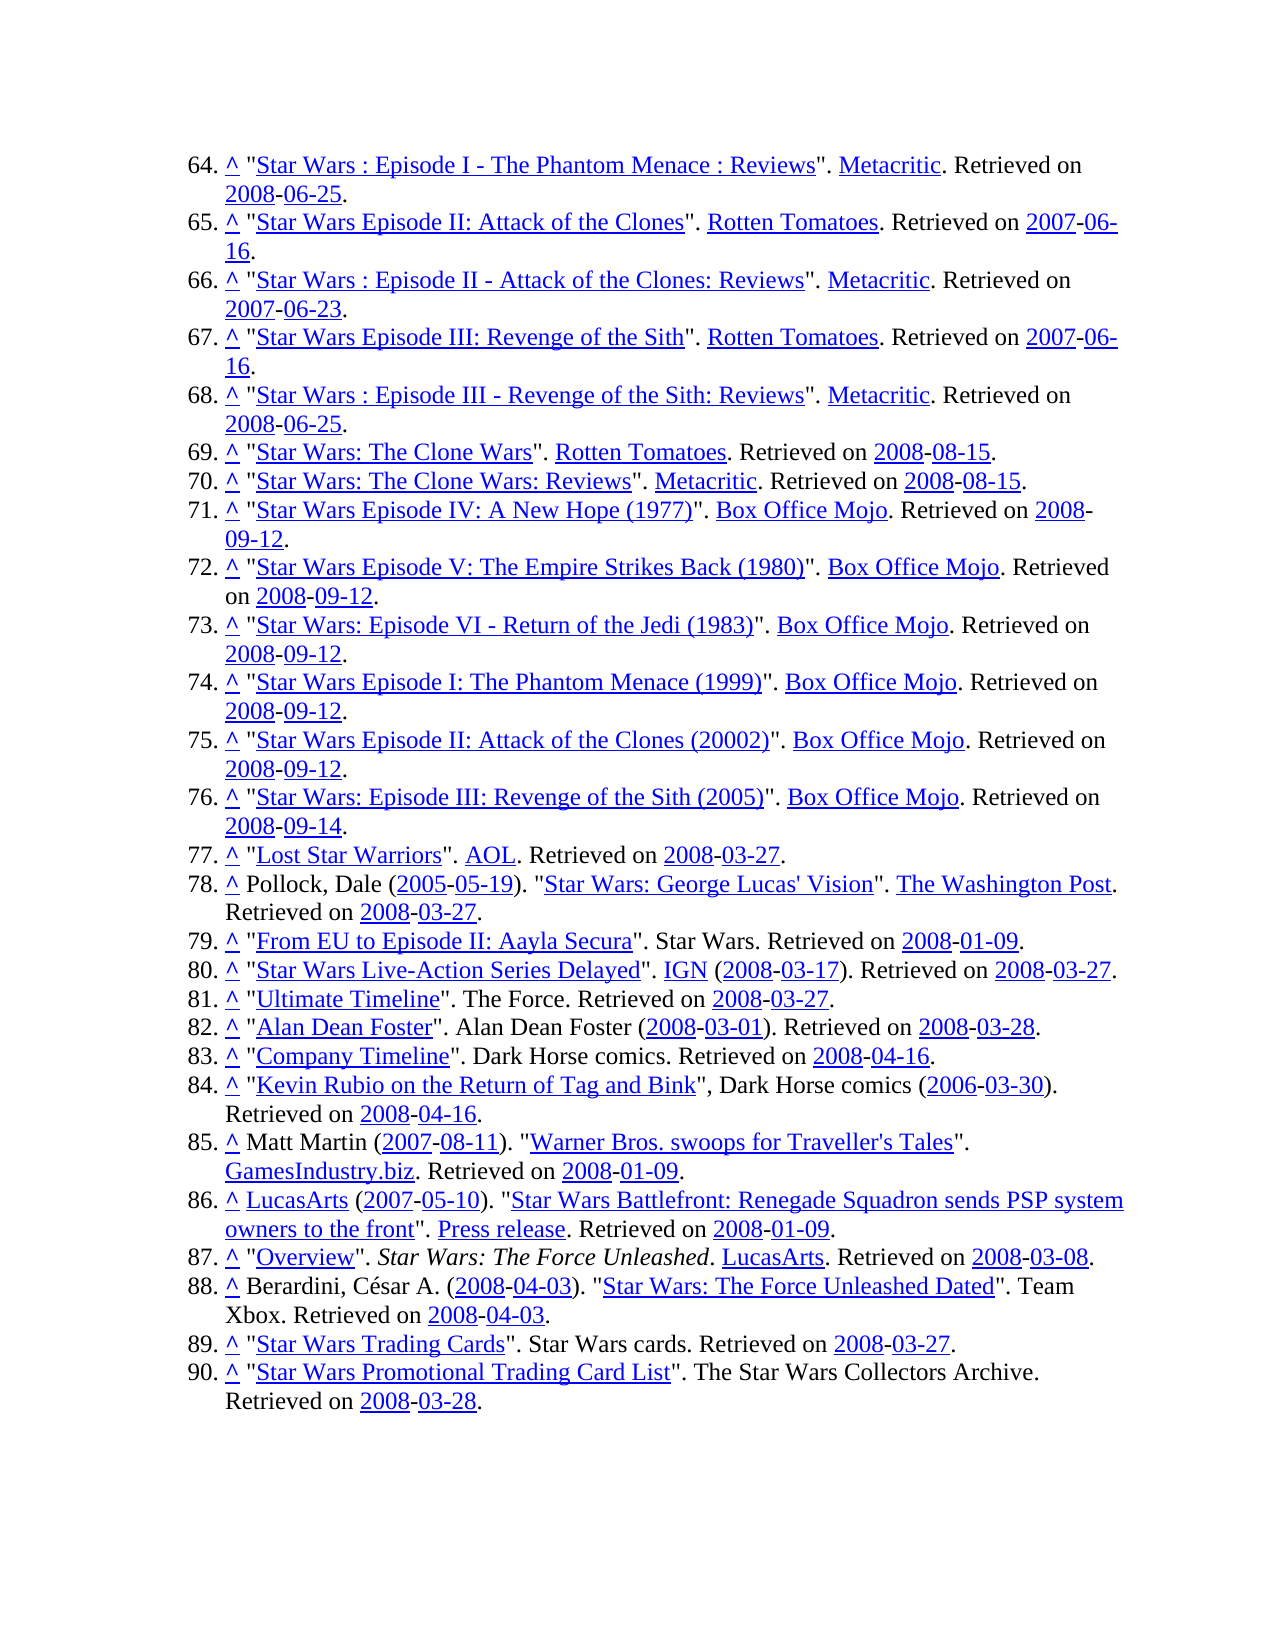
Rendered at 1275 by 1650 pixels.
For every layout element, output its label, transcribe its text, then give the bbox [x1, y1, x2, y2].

list ^ "Alan Dean Foster". Alan Dean Foster (2008-03-01). Retrieved on 2008-03-28. [187, 1012, 1125, 1041]
list ^ "From EU to Episode II: Aayla Secura". Star Wars. Retrieved on 2008-01-09. [187, 926, 1125, 955]
list ^ "Star Wars Episode II: Attack of the Clones". Rotten Tomatoes. Retrieved on 2007-06-16. [187, 207, 1125, 265]
list ^ "Star Wars: Episode VI - Return of the Jedi (1983)". Box Office Mojo. Retrieved on 2008-09-12. [187, 610, 1125, 667]
list ^ Berardini, César A. (2008-04-03). "Star Wars: The Force Unleashed Dated". Team Xbox. Retrieved on 2008-04-03. [187, 1271, 1125, 1329]
list ^ Pollock, Dale (2005-05-19). "Star Wars: George Lucas' Vision". The Washington Post. Retrieved on 2008-03-27. [187, 869, 1125, 926]
list ^ "Star Wars Trading Cards". Star Wars cards. Retrieved on 2008-03-27. [187, 1329, 1125, 1357]
list ^ "Star Wars Episode II: Attack of the Clones (20002)". Box Office Mojo. Retrieved on 2008-09-12. [187, 725, 1125, 782]
list ^ "Star Wars : Episode I - The Phantom Menace : Reviews". Metacritic. Retrieved on 2008-06-25. [187, 150, 1125, 207]
list ^ "Ultimate Timeline". The Force. Retrieved on 2008-03-27. [187, 984, 1125, 1012]
list ^ "Star Wars : Episode II - Attack of the Clones: Reviews". Metacritic. Retrieved on 2007-06-23. [187, 265, 1125, 322]
list ^ "Star Wars Episode V: The Empire Strikes Back (1980)". Box Office Mojo. Retrieved on 2008-09-12. [187, 552, 1125, 610]
list ^ "Star Wars : Episode III - Revenge of the Sith: Reviews". Metacritic. Retrieved on 2008-06-25. [187, 380, 1125, 437]
list ^ "Star Wars: Episode III: Revenge of the Sith (2005)". Box Office Mojo. Retrieved on 2008-09-14. [187, 782, 1125, 840]
list ^ "Lost Star Warriors". AOL. Retrieved on 2008-03-27. [187, 840, 1125, 869]
list ^ "Star Wars Episode IV: A New Hope (1977)". Box Office Mojo. Retrieved on 2008-09-12. [187, 495, 1125, 552]
list ^ Matt Martin (2007-08-11). "Warner Bros. swoops for Traveller's Tales". GamesIndustry.biz. Retrieved on 2008-01-09. [187, 1127, 1125, 1185]
list ^ "Kevin Rubio on the Return of Tag and Bink", Dark Horse comics (2006-03-30). Retrieved on 2008-04-16. [187, 1070, 1125, 1127]
list ^ "Star Wars Live-Action Series Delayed". IGN (2008-03-17). Retrieved on 2008-03-27. [187, 955, 1125, 984]
list ^ LucasArts (2007-05-10). "Star Wars Battlefront: Renegade Squadron sends PSP system owners to the front". Press release. Retrieved on 2008-01-09. [187, 1185, 1125, 1242]
list ^ "Star Wars: The Clone Wars". Rotten Tomatoes. Retrieved on 2008-08-15. [187, 437, 1125, 466]
list ^ "Star Wars Promotional Trading Card List". The Star Wars Collectors Archive. Retrieved on 2008-03-28. [187, 1357, 1125, 1415]
list ^ "Star Wars Episode I: The Phantom Menace (1999)". Box Office Mojo. Retrieved on 2008-09-12. [187, 667, 1125, 725]
list ^ "Star Wars Episode III: Revenge of the Sith". Rotten Tomatoes. Retrieved on 2007-06-16. [187, 322, 1125, 380]
list ^ "Company Timeline". Dark Horse comics. Retrieved on 2008-04-16. [187, 1041, 1125, 1070]
list ^ "Star Wars: The Clone Wars: Reviews". Metacritic. Retrieved on 2008-08-15. [187, 466, 1125, 495]
list ^ "Overview". Star Wars: The Force Unleashed. LucasArts. Retrieved on 2008-03-08. [187, 1242, 1125, 1271]
